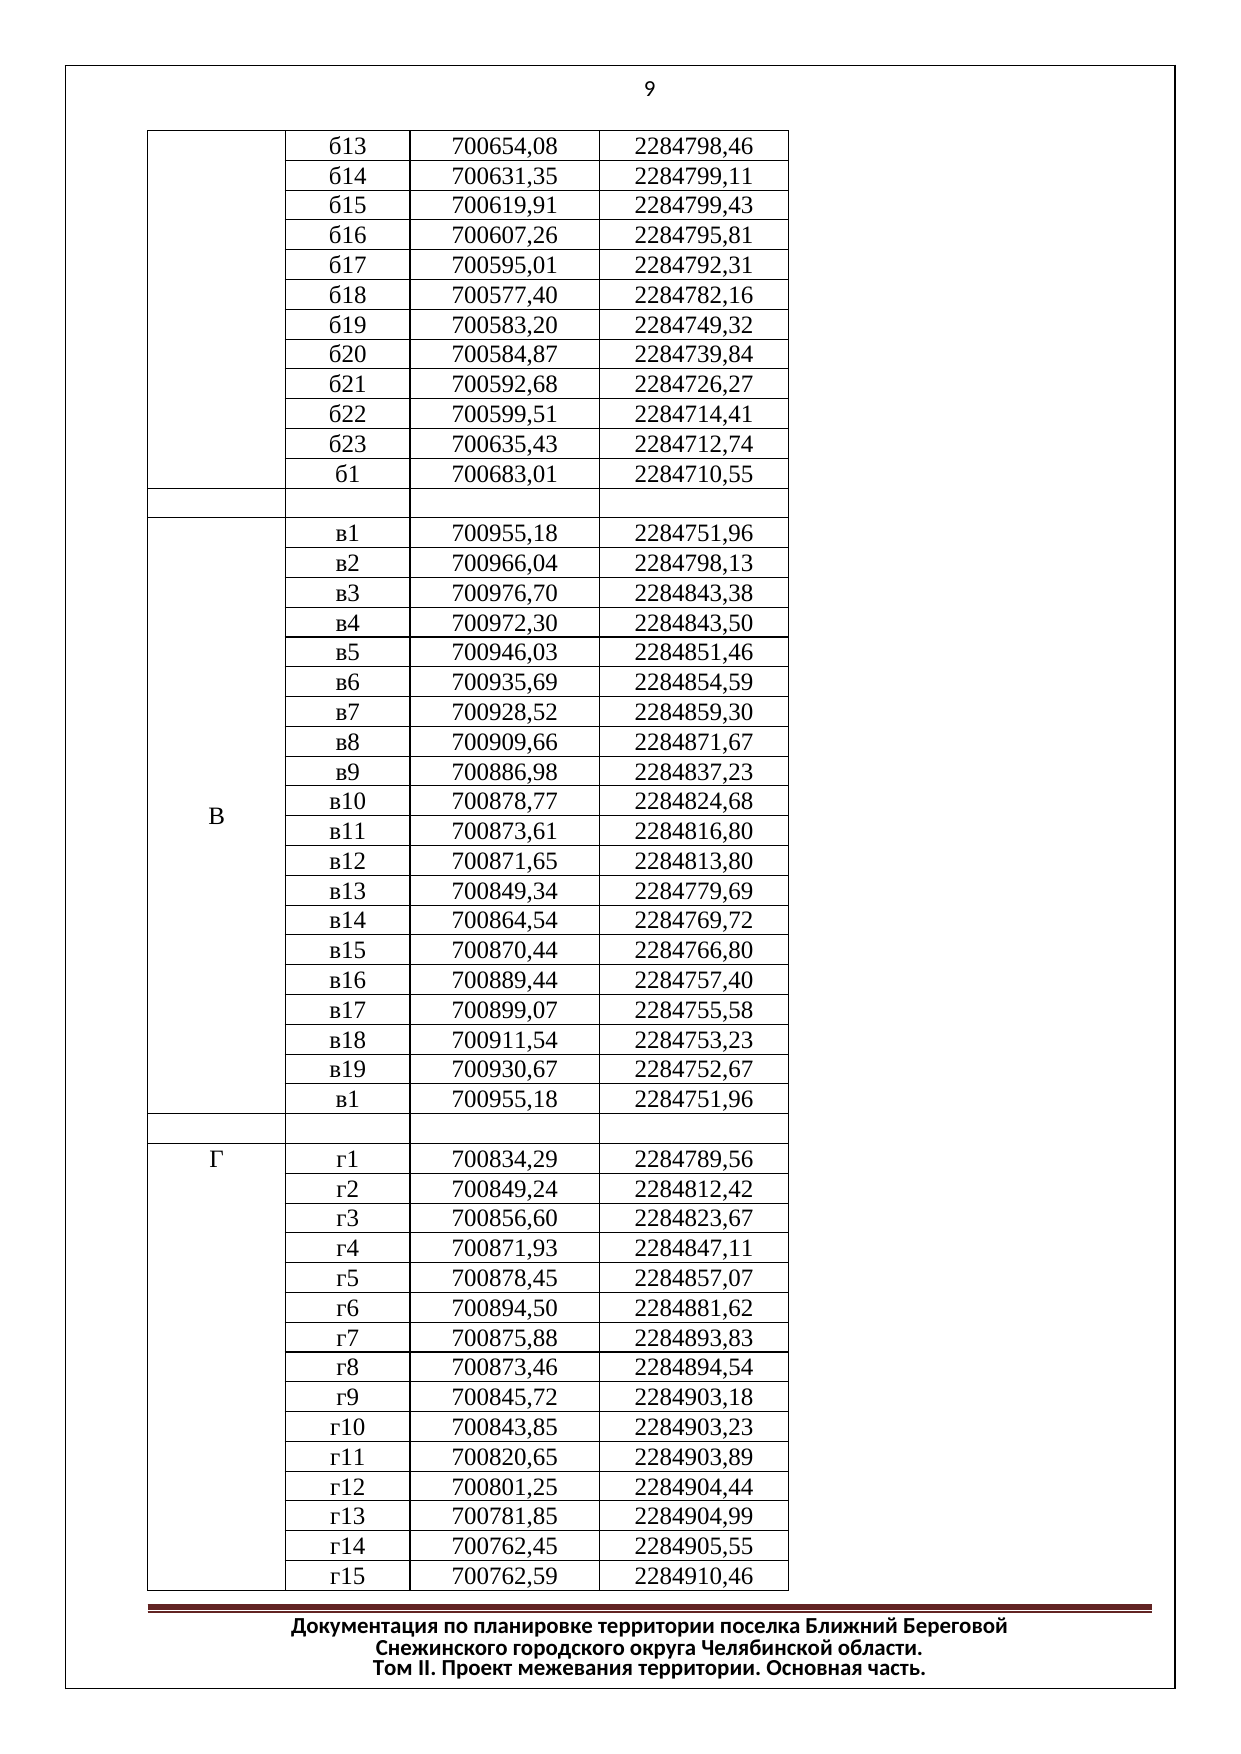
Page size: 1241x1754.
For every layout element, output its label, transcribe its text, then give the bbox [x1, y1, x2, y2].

table_cell 2284752,67 [600, 1055, 788, 1083]
table_cell 700781,85 [411, 1501, 599, 1530]
table_cell [148, 489, 285, 517]
table_cell 2284755,58 [600, 995, 788, 1024]
table_cell 700849,24 [411, 1174, 599, 1202]
table_cell 700955,18 [411, 518, 599, 547]
table_cell 700871,93 [411, 1233, 599, 1262]
table_cell 700875,88 [411, 1323, 599, 1351]
table_cell 2284843,50 [600, 608, 788, 636]
table_cell в7 [286, 697, 409, 726]
table_cell 700878,45 [411, 1263, 599, 1292]
table_cell 700870,44 [411, 935, 599, 964]
table_cell г11 [286, 1442, 409, 1471]
table_cell 700864,54 [411, 906, 599, 934]
table_cell 700849,34 [411, 876, 599, 904]
table_cell 2284710,55 [600, 459, 788, 487]
table_cell в5 [286, 638, 409, 666]
table_cell 2284857,07 [600, 1263, 788, 1292]
table_cell 2284749,32 [600, 310, 788, 338]
table_cell 700909,66 [411, 727, 599, 756]
table_cell 2284757,40 [600, 965, 788, 994]
table_cell г10 [286, 1412, 409, 1441]
table_cell б18 [286, 280, 409, 309]
table_cell 700856,60 [411, 1204, 599, 1232]
table_cell 2284847,11 [600, 1233, 788, 1262]
table_cell 2284893,83 [600, 1323, 788, 1351]
table_cell 700966,04 [411, 548, 599, 577]
table_cell в4 [286, 608, 409, 636]
table_cell 700972,30 [411, 608, 599, 636]
table_cell 2284739,84 [600, 340, 788, 368]
table_cell 700911,54 [411, 1025, 599, 1053]
table_cell 2284904,99 [600, 1501, 788, 1530]
table_cell г9 [286, 1382, 409, 1411]
table_cell в13 [286, 876, 409, 904]
table_cell 2284751,96 [600, 1084, 788, 1113]
table_cell 2284769,72 [600, 906, 788, 934]
table_cell 700635,43 [411, 429, 599, 458]
table_cell в1 [286, 518, 409, 547]
table_cell 2284904,44 [600, 1472, 788, 1500]
table_cell 2284813,80 [600, 846, 788, 875]
table_cell 700878,77 [411, 786, 599, 815]
table_cell г2 [286, 1174, 409, 1202]
table_cell 700976,70 [411, 578, 599, 607]
table_cell в10 [286, 786, 409, 815]
table_cell г3 [286, 1204, 409, 1232]
table_cell в16 [286, 965, 409, 994]
table_cell 700834,29 [411, 1144, 599, 1173]
table_cell В [148, 518, 285, 1113]
table_cell 700820,65 [411, 1442, 599, 1471]
table_cell 700845,72 [411, 1382, 599, 1411]
table_cell в3 [286, 578, 409, 607]
table_cell 700935,69 [411, 667, 599, 696]
table_cell 2284816,80 [600, 816, 788, 845]
table_cell [286, 489, 409, 517]
table_cell 2284903,18 [600, 1382, 788, 1411]
table_cell 700946,03 [411, 638, 599, 666]
table_cell 700607,26 [411, 220, 599, 249]
table_cell 700592,68 [411, 369, 599, 398]
table_cell 2284910,46 [600, 1561, 788, 1590]
table_cell 700873,61 [411, 816, 599, 845]
table_cell 700577,40 [411, 280, 599, 309]
table_cell 2284792,31 [600, 250, 788, 279]
table_cell б1 [286, 459, 409, 487]
table_cell 700894,50 [411, 1293, 599, 1322]
table_cell г15 [286, 1561, 409, 1590]
table_cell 2284812,42 [600, 1174, 788, 1202]
table_cell в18 [286, 1025, 409, 1053]
table_cell 2284881,62 [600, 1293, 788, 1322]
table_cell г1 [286, 1144, 409, 1173]
table_cell б21 [286, 369, 409, 398]
table_cell г7 [286, 1323, 409, 1351]
table_cell б16 [286, 220, 409, 249]
table_cell [148, 1114, 285, 1143]
table_cell 2284751,96 [600, 518, 788, 547]
table_cell 2284823,67 [600, 1204, 788, 1232]
table_cell 700599,51 [411, 399, 599, 428]
table_cell 700619,91 [411, 191, 599, 219]
table_cell 2284824,68 [600, 786, 788, 815]
table_cell Г [148, 1144, 285, 1590]
table_cell 2284782,16 [600, 280, 788, 309]
table_cell 2284714,41 [600, 399, 788, 428]
table_cell б14 [286, 161, 409, 189]
table_cell в1 [286, 1084, 409, 1113]
table_cell 2284837,23 [600, 757, 788, 785]
table_cell 700762,59 [411, 1561, 599, 1590]
table_cell в9 [286, 757, 409, 785]
table_cell б20 [286, 340, 409, 368]
table_cell в6 [286, 667, 409, 696]
table_cell 2284795,81 [600, 220, 788, 249]
table_cell [411, 489, 599, 517]
table_cell б13 [286, 131, 409, 160]
table_cell 2284903,23 [600, 1412, 788, 1441]
table_cell в19 [286, 1055, 409, 1083]
table_cell в2 [286, 548, 409, 577]
table_cell в8 [286, 727, 409, 756]
table_cell [600, 489, 788, 517]
table_cell г4 [286, 1233, 409, 1262]
table_cell г6 [286, 1293, 409, 1322]
table_cell г13 [286, 1501, 409, 1530]
table_cell 700928,52 [411, 697, 599, 726]
table_cell б23 [286, 429, 409, 458]
table_cell б15 [286, 191, 409, 219]
table_cell 2284753,23 [600, 1025, 788, 1053]
table_cell г14 [286, 1531, 409, 1560]
table_cell 700595,01 [411, 250, 599, 279]
table_cell 2284798,13 [600, 548, 788, 577]
table_cell б17 [286, 250, 409, 279]
table_cell в14 [286, 906, 409, 934]
table_cell 2284712,74 [600, 429, 788, 458]
table_cell 700871,65 [411, 846, 599, 875]
table_cell 2284843,38 [600, 578, 788, 607]
table_cell в12 [286, 846, 409, 875]
table_cell 2284854,59 [600, 667, 788, 696]
table_cell [600, 1114, 788, 1143]
table_cell 700683,01 [411, 459, 599, 487]
table_cell 2284799,11 [600, 161, 788, 189]
table_cell [286, 1114, 409, 1143]
table_cell б22 [286, 399, 409, 428]
table_cell г12 [286, 1472, 409, 1500]
table_cell 700899,07 [411, 995, 599, 1024]
table_cell 700584,87 [411, 340, 599, 368]
table_cell 2284871,67 [600, 727, 788, 756]
table_cell 2284905,55 [600, 1531, 788, 1560]
table_cell в15 [286, 935, 409, 964]
table_cell 700762,45 [411, 1531, 599, 1560]
table_cell б19 [286, 310, 409, 338]
table_cell 700886,98 [411, 757, 599, 785]
table_cell 700955,18 [411, 1084, 599, 1113]
table_cell 2284789,56 [600, 1144, 788, 1173]
table_cell 700654,08 [411, 131, 599, 160]
table_cell 2284851,46 [600, 638, 788, 666]
table_cell 700873,46 [411, 1353, 599, 1381]
table_cell 2284798,46 [600, 131, 788, 160]
table_cell 700889,44 [411, 965, 599, 994]
table_cell 700930,67 [411, 1055, 599, 1083]
table_cell 2284799,43 [600, 191, 788, 219]
table_cell 2284766,80 [600, 935, 788, 964]
table_cell 700631,35 [411, 161, 599, 189]
table_cell в11 [286, 816, 409, 845]
table_cell 2284859,30 [600, 697, 788, 726]
table_cell в17 [286, 995, 409, 1024]
table_cell 700583,20 [411, 310, 599, 338]
table_cell 700801,25 [411, 1472, 599, 1500]
table_cell [411, 1114, 599, 1143]
table_cell 2284779,69 [600, 876, 788, 904]
table_cell 2284903,89 [600, 1442, 788, 1471]
table_cell г8 [286, 1353, 409, 1381]
table_cell г5 [286, 1263, 409, 1292]
table_cell 700843,85 [411, 1412, 599, 1441]
table_cell 2284894,54 [600, 1353, 788, 1381]
table_cell 2284726,27 [600, 369, 788, 398]
